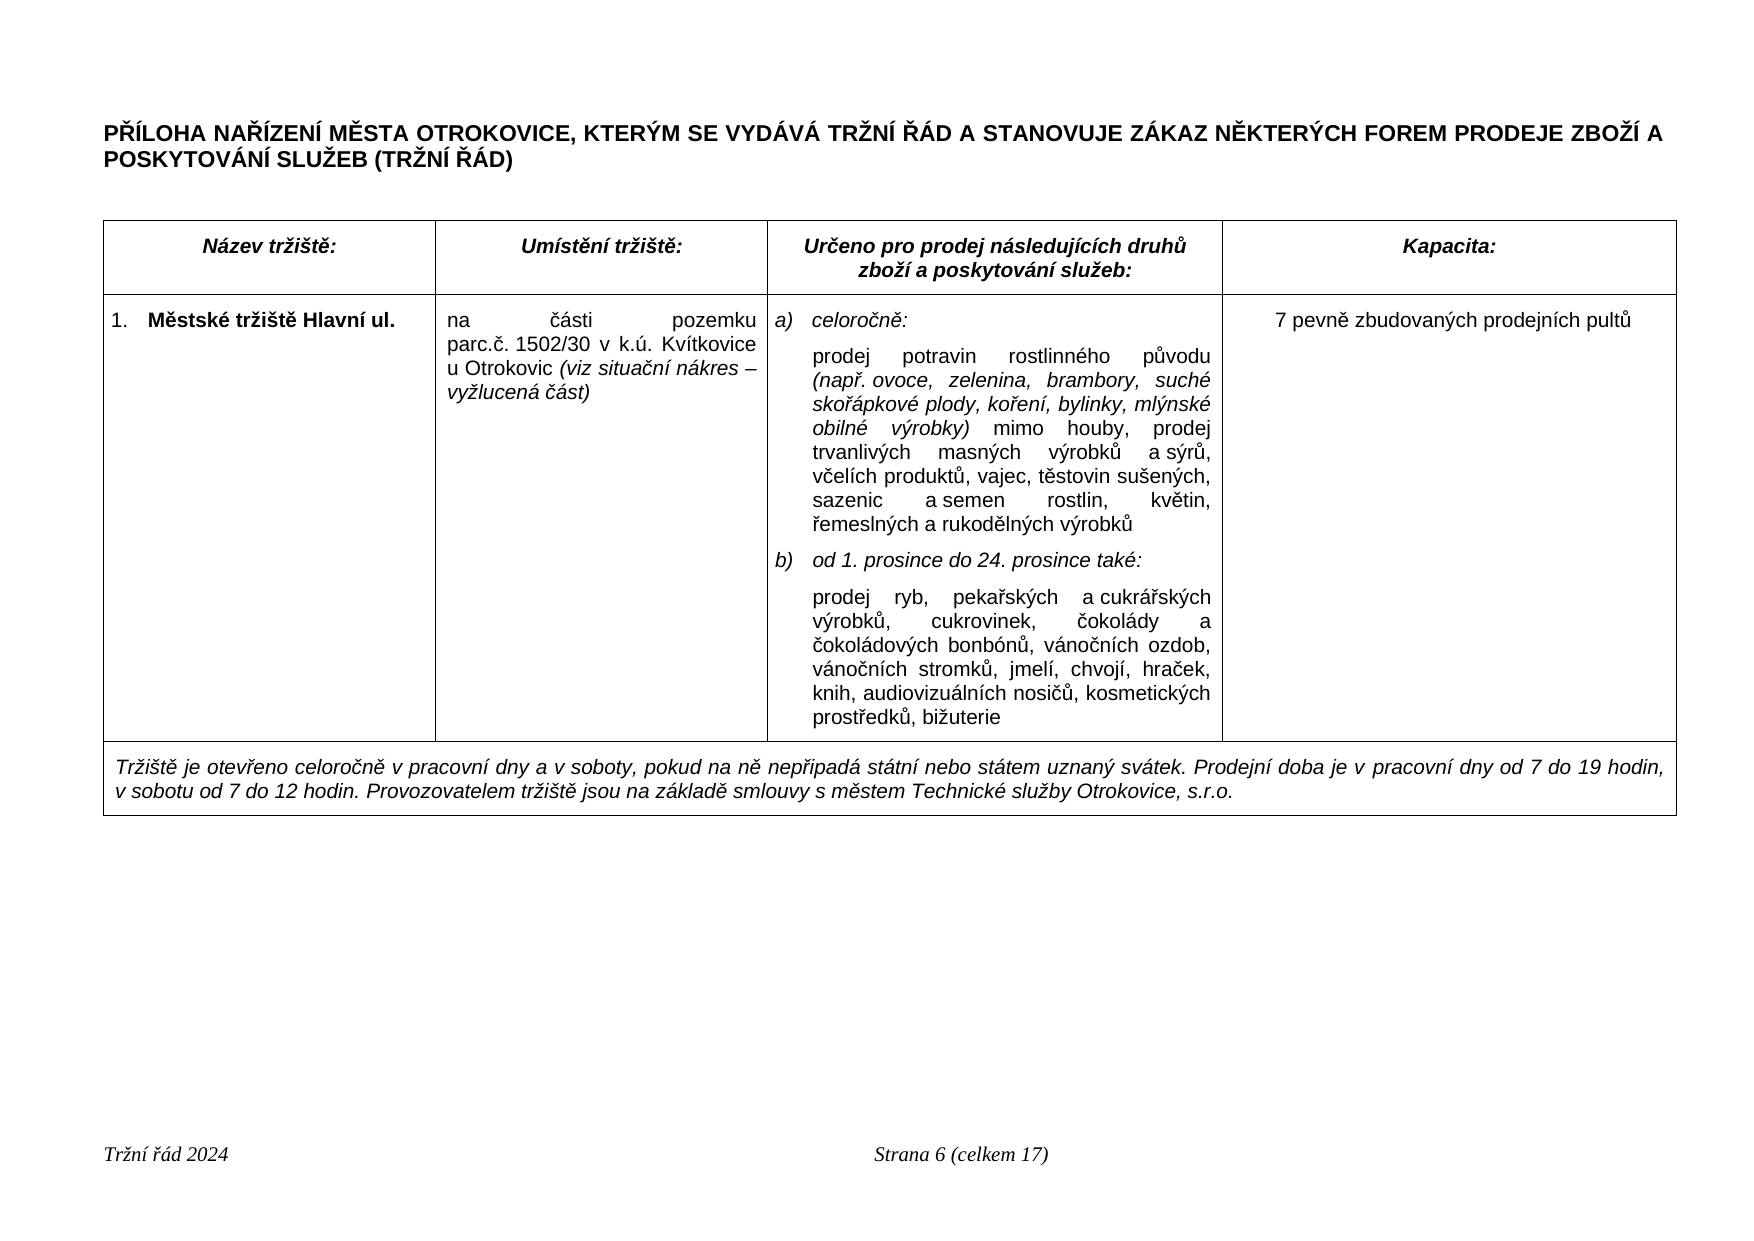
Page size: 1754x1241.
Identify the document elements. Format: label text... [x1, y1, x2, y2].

table_header Kapacita: [1223, 221, 1676, 294]
text PŘÍLOHA NAŘÍZENÍ MĚSTA OTROKOVICE, KTERÝM SE VYDÁVÁ TRŽNÍ ŘÁD A STANOVUJE ZÁKAZ NĚKTERÝCH FOREM PRODEJE ZBOŽÍ A POSKYTOVÁNÍ SLUŽEB (TRŽNÍ ŘÁD) [103, 120, 1665, 173]
table_cell na části pozemku parc.č. 1502/30 v k.ú. Kvítkovice u Otrokovic (viz situační nákres – vyžlucená část) [436, 295, 767, 741]
table_header Název tržiště: [104, 221, 435, 294]
table_header Umístění tržiště: [436, 221, 767, 294]
table_cell Tržiště je otevřeno celoročně v pracovní dny a v soboty, pokud na ně nepřipadá státní nebo státem uznaný svátek. Prodejní doba je v pracovní dny od 7 do 19 hodin, v sobotu od 7 do 12 hodin. Provozovatelem tržiště jsou na základě smlouvy s městem Technické služby Otrokovice, s.r.o. [104, 742, 1676, 815]
table_header Určeno pro prodej následujících druhů zboží a poskytování služeb: [768, 221, 1222, 294]
table_cell celoročně: prodej potravin rostlinného původu (např. ovoce, zelenina, brambory, suché skořápkové plody, koření, bylinky, mlýnské obilné výrobky) mimo houby, prodej trvanlivých masných výrobků a sýrů, včelích produktů, vajec, těstovin sušených, sazenic a semen rostlin, květin, řemeslných a rukodělných výrobků od 1. prosince do 24. prosince také: prodej ryb, pekařských a cukrářských výrobků, cukrovinek, čokolády a čokoládových bonbónů, vánočních ozdob, vánočních stromků, jmelí, chvojí, hraček, knih, audiovizuálních nosičů, kosmetických prostředků, bižuterie [768, 295, 1222, 741]
table_cell Městské tržiště Hlavní ul. [104, 295, 435, 741]
table_cell 7 pevně zbudovaných prodejních pultů [1223, 295, 1676, 741]
